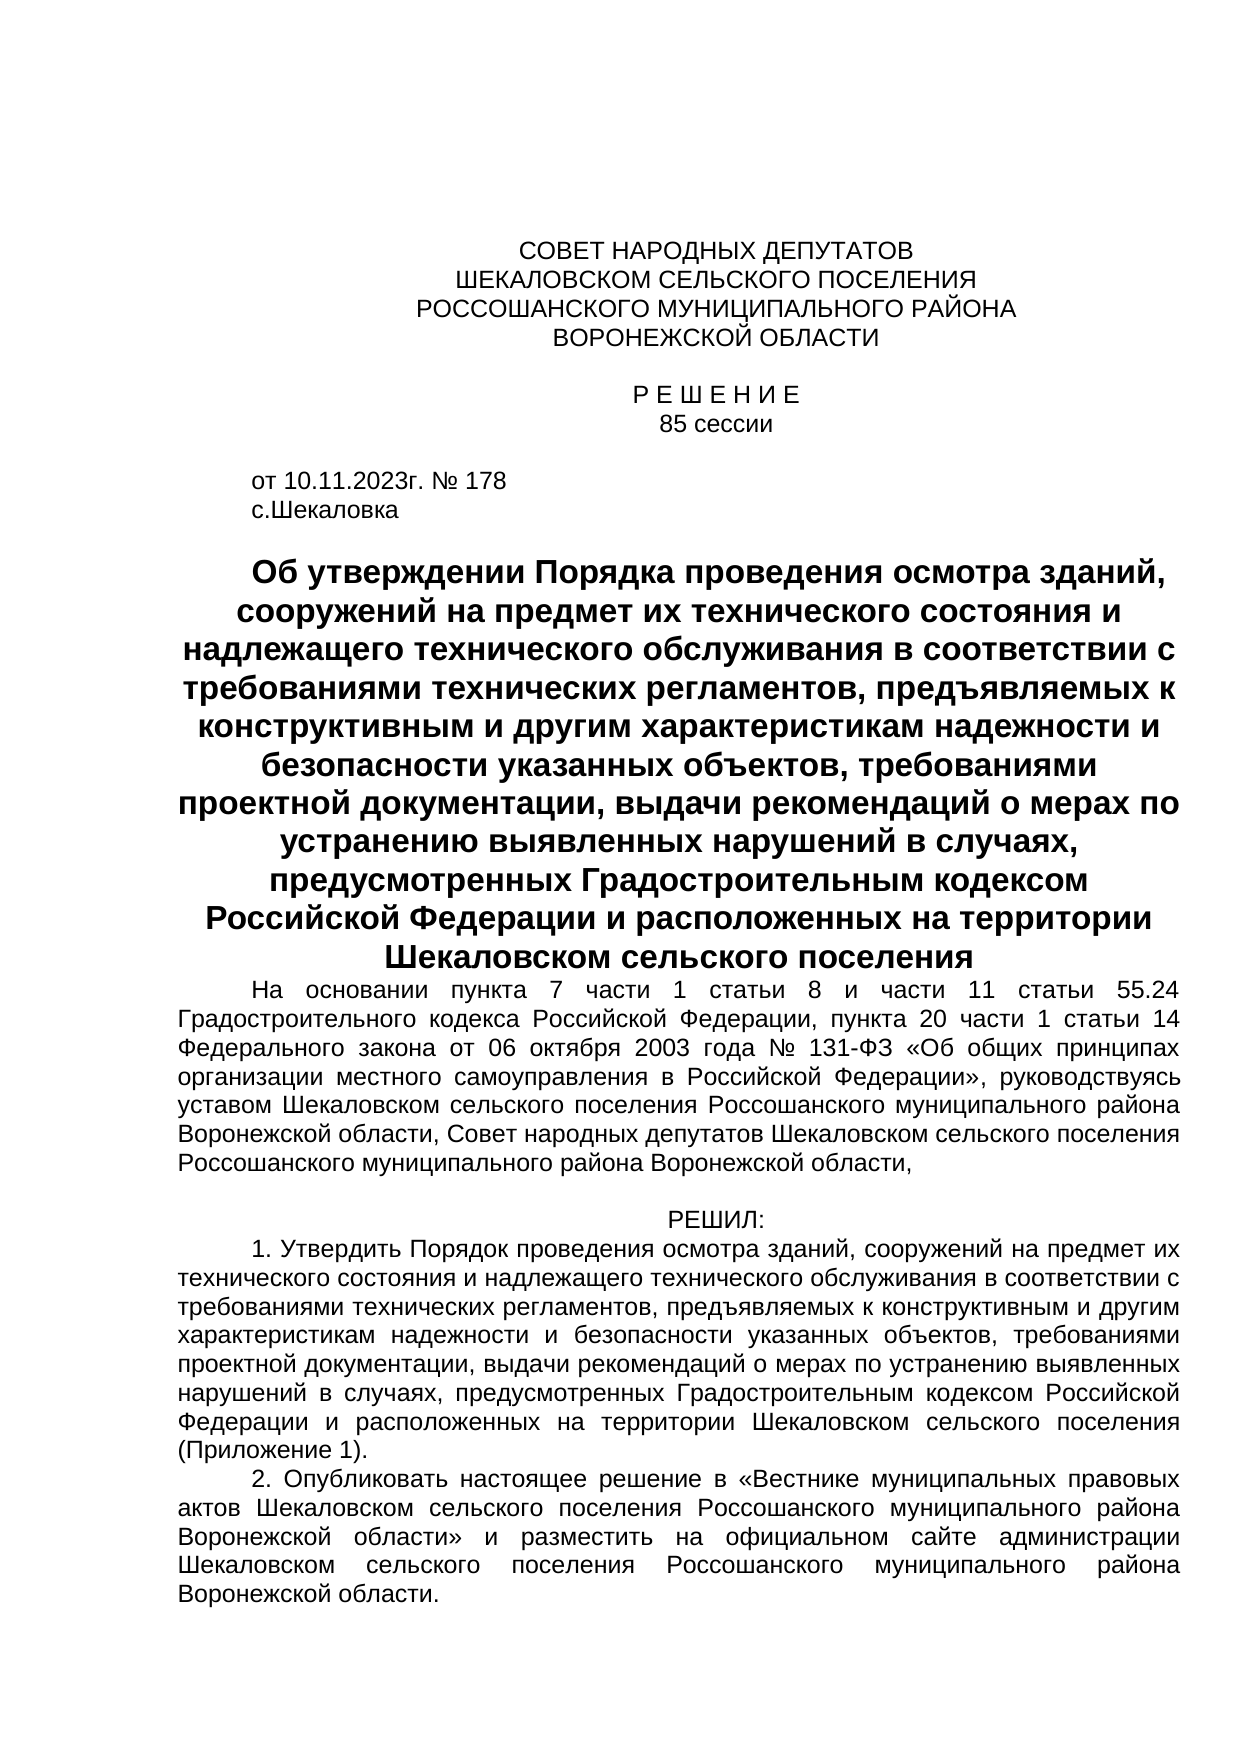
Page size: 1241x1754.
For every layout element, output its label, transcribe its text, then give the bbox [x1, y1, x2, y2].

text Об утверждении Порядка проведения осмотра зданий, сооружений на предмет их технического состояния и надлежащего технического обслуживания в соответствии с требованиями технических регламентов, предъявляемых к конструктивным и другим характеристикам надежности и безопасности указанных объектов, требованиями проектной документации, выдачи рекомендаций о мерах по устранению выявленных нарушений в случаях, предусмотренных Градостроительным кодексом Российской Федерации и расположенных на территории Шекаловском сельского поселения [177, 552, 1181, 975]
text с.Шекаловка [177, 495, 1181, 524]
text 2. Опубликовать настоящее решение в «Вестнике муниципальных правовых актов Шекаловском сельского поселения Россошанского муниципального района Воронежской области» и разместить на официальном сайте администрации Шекаловском сельского поселения Россошанского муниципального района Воронежской области. [177, 1464, 1181, 1608]
text ВОРОНЕЖСКОЙ ОБЛАСТИ [177, 322, 1181, 351]
text РОССОШАНСКОГО МУНИЦИПАЛЬНОГО РАЙОНА [177, 294, 1181, 322]
text от 10.11.2023г. № 178 [177, 466, 1181, 495]
text На основании пункта 7 части 1 статьи 8 и части 11 статьи 55.24 Градостроительного кодекса Российской Федерации, пункта 20 части 1 статьи 14 Федерального закона от 06 октября 2003 года № 131-ФЗ «Об общих принципах организации местного самоуправления в Российской Федерации», руководствуясь уставом Шекаловском сельского поселения Россошанского муниципального района Воронежской области, Совет народных депутатов Шекаловском сельского поселения Россошанского муниципального района Воронежской области, [177, 975, 1181, 1177]
text 85 сессии [177, 409, 1181, 437]
text Р Е Ш Е Н И Е [177, 380, 1181, 409]
text РЕШИЛ: [177, 1205, 1181, 1234]
text ШЕКАЛОВСКОМ СЕЛЬСКОГО ПОСЕЛЕНИЯ [177, 265, 1181, 294]
text 1. Утвердить Порядок проведения осмотра зданий, сооружений на предмет их технического состояния и надлежащего технического обслуживания в соответствии с требованиями технических регламентов, предъявляемых к конструктивным и другим характеристикам надежности и безопасности указанных объектов, требованиями проектной документации, выдачи рекомендаций о мерах по устранению выявленных нарушений в случаях, предусмотренных Градостроительным кодексом Российской Федерации и расположенных на территории Шекаловском сельского поселения (Приложение 1). [177, 1234, 1181, 1464]
text СОВЕТ НАРОДНЫХ ДЕПУТАТОВ [177, 236, 1181, 265]
